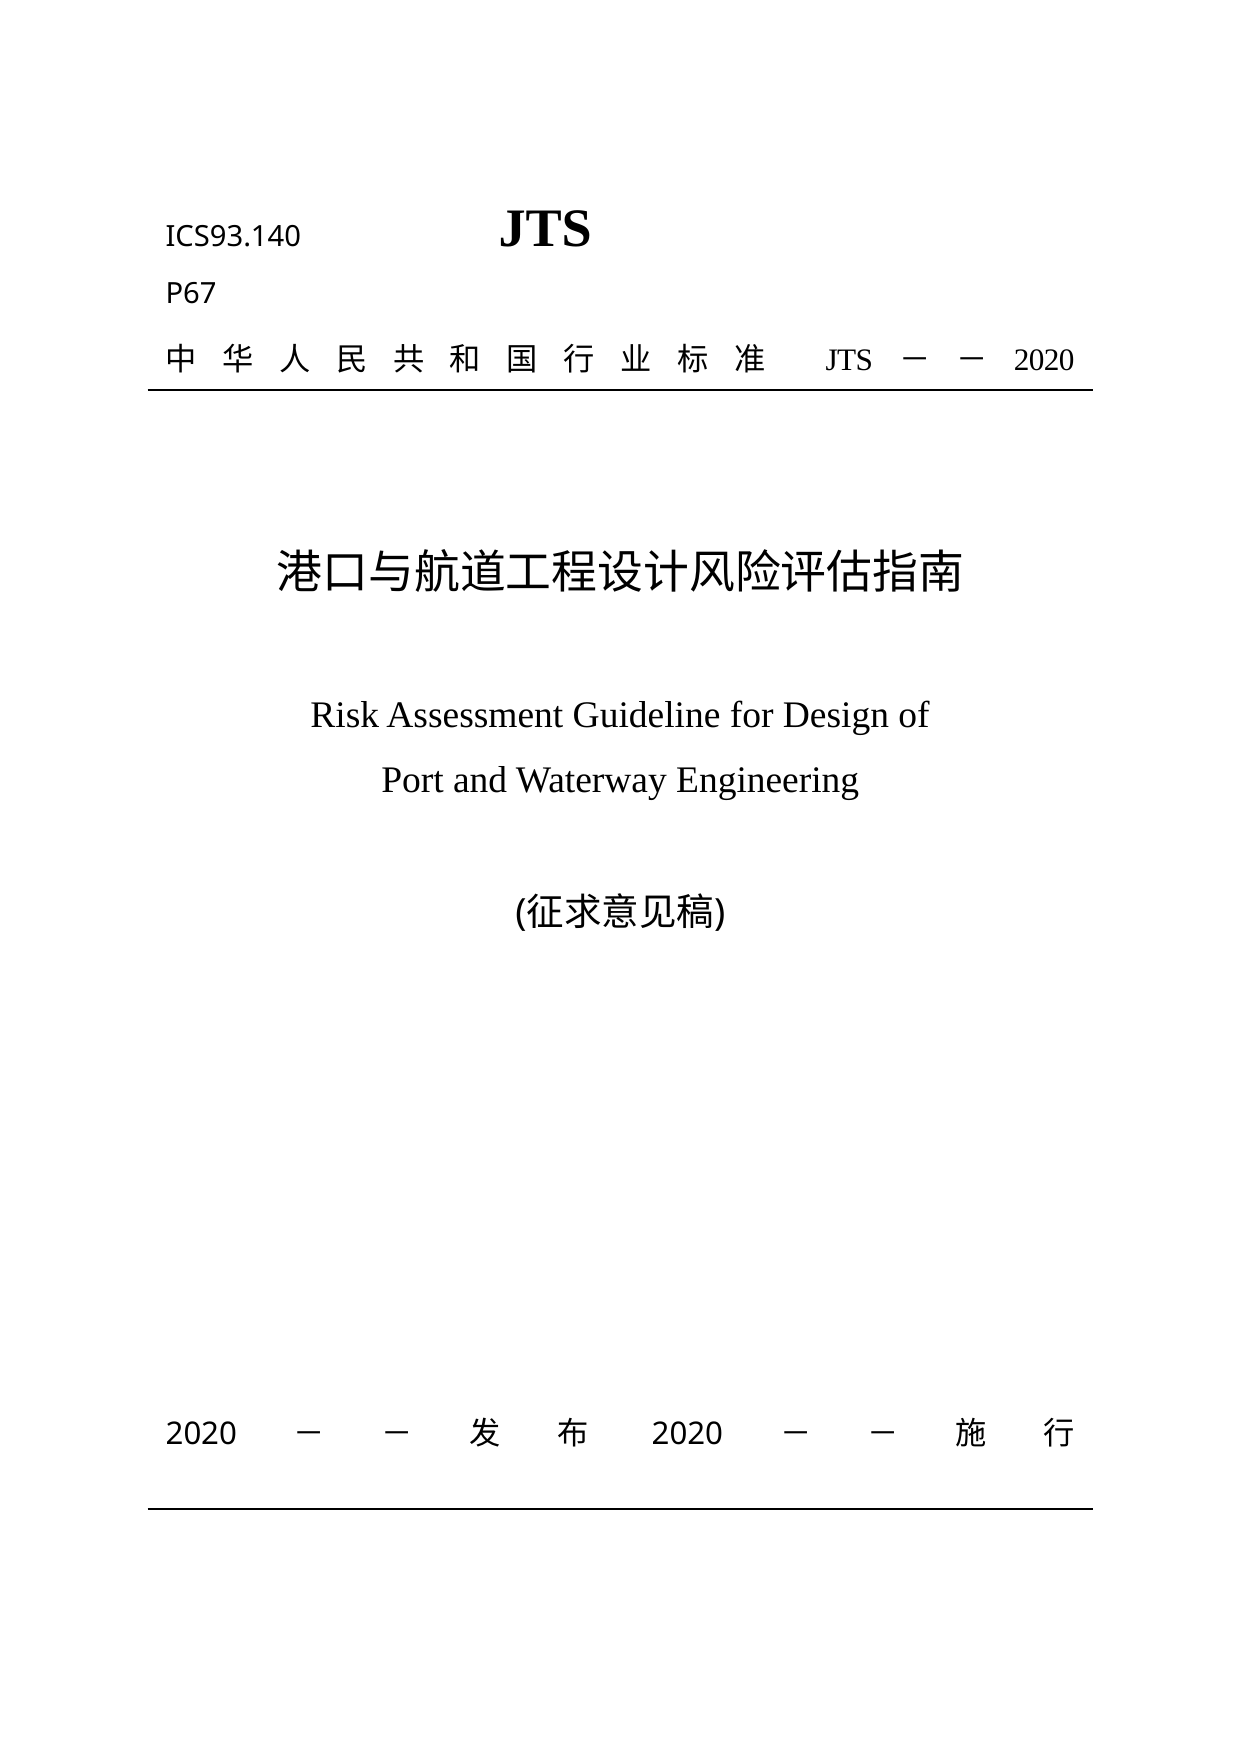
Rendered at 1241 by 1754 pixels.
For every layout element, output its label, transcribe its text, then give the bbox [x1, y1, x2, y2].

text Risk Assessment Guideline for Design of [165, 682, 1075, 747]
text P67 [165, 259, 1075, 324]
text 2020－－发布2020－－施行 [165, 1398, 1075, 1463]
text 中华人民共和国行业标准 JTS－－2020 [165, 324, 1075, 389]
text 港口与航道工程设计风险评估指南 [165, 519, 1075, 617]
text Port and Waterway Engineering [165, 747, 1075, 812]
text (征求意见稿) [165, 877, 1075, 942]
text ICS93.140 JTS [165, 194, 1075, 259]
